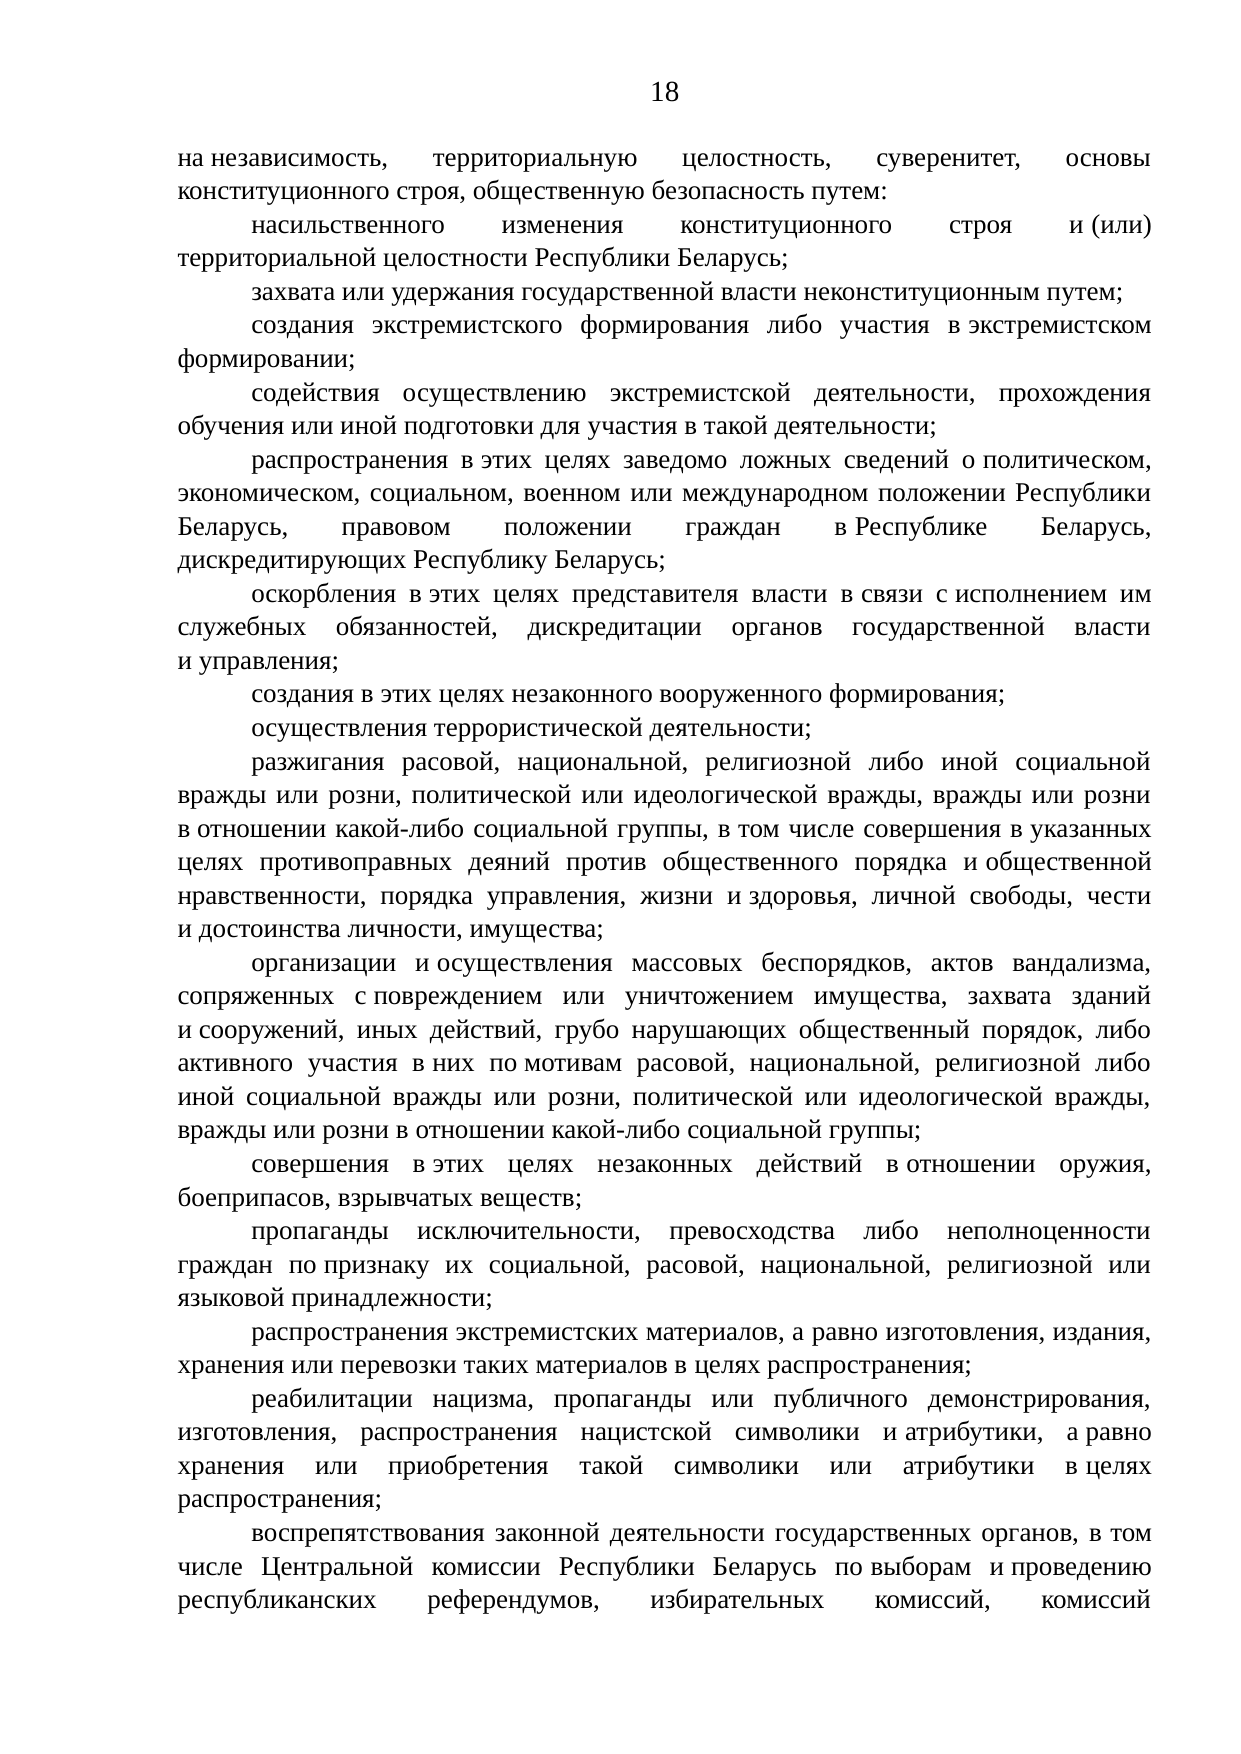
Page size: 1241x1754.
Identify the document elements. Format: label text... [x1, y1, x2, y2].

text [177, 141, 1152, 206]
text совершения в этих целях незаконных действий в отношении оружия, боеприпасов, взрывчатых веществ; [177, 1147, 1152, 1212]
text оскорбления в этих целях представителя власти в связи с исполнением им служебных обязанностей, дискредитации органов государственной власти и управления; [177, 577, 1152, 675]
text организации и осуществления массовых беспорядков, актов вандализма, сопряженных с повреждением или уничтожением имущества, захвата зданий и сооружений, иных действий, грубо нарушающих общественный порядок, либо активного участия в них по мотивам расовой, национальной, религиозной либо иной социальной вражды или розни, политической или идеологической вражды, вражды или розни в отношении какой-либо социальной группы; [177, 946, 1152, 1145]
text создания экстремистского формирования либо участия в экстремистском формировании; [177, 308, 1152, 373]
text осуществления террористической деятельности; [177, 711, 1152, 742]
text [177, 1516, 1152, 1614]
text захвата или удержания государственной власти неконституционным путем; [177, 275, 1152, 306]
text распространения в этих целях заведомо ложных сведений о политическом, экономическом, социальном, военном или международном положении Республики Беларусь, правовом положении граждан в Республике Беларусь, дискредитирующих Республику Беларусь; [177, 443, 1152, 574]
text реабилитации нацизма, пропаганды или публичного демонстрирования, изготовления, распространения нацистской символики и атрибутики, а равно хранения или приобретения такой символики или атрибутики в целях распространения; [177, 1382, 1152, 1514]
text создания в этих целях незаконного вооруженного формирования; [177, 677, 1152, 709]
text разжигания расовой, национальной, религиозной либо иной социальной вражды или розни, политической или идеологической вражды, вражды или розни в отношении какой-либо социальной группы, в том числе совершения в указанных целях противоправных деяний против общественного порядка и общественной нравственности, порядка управления, жизни и здоровья, личной свободы, чести и достоинства личности, имущества; [177, 744, 1152, 943]
text распространения экстремистских материалов, а равно изготовления, издания, хранения или перевозки таких материалов в целях распространения; [177, 1315, 1152, 1379]
text содействия осуществлению экстремистской деятельности, прохождения обучения или иной подготовки для участия в такой деятельности; [177, 376, 1152, 440]
text насильственного изменения конституционного строя и (или) территориальной целостности Республики Беларусь; [177, 208, 1152, 273]
text пропаганды исключительности, превосходства либо неполноценности граждан по признаку их социальной, расовой, национальной, религиозной или языковой принадлежности; [177, 1214, 1152, 1312]
